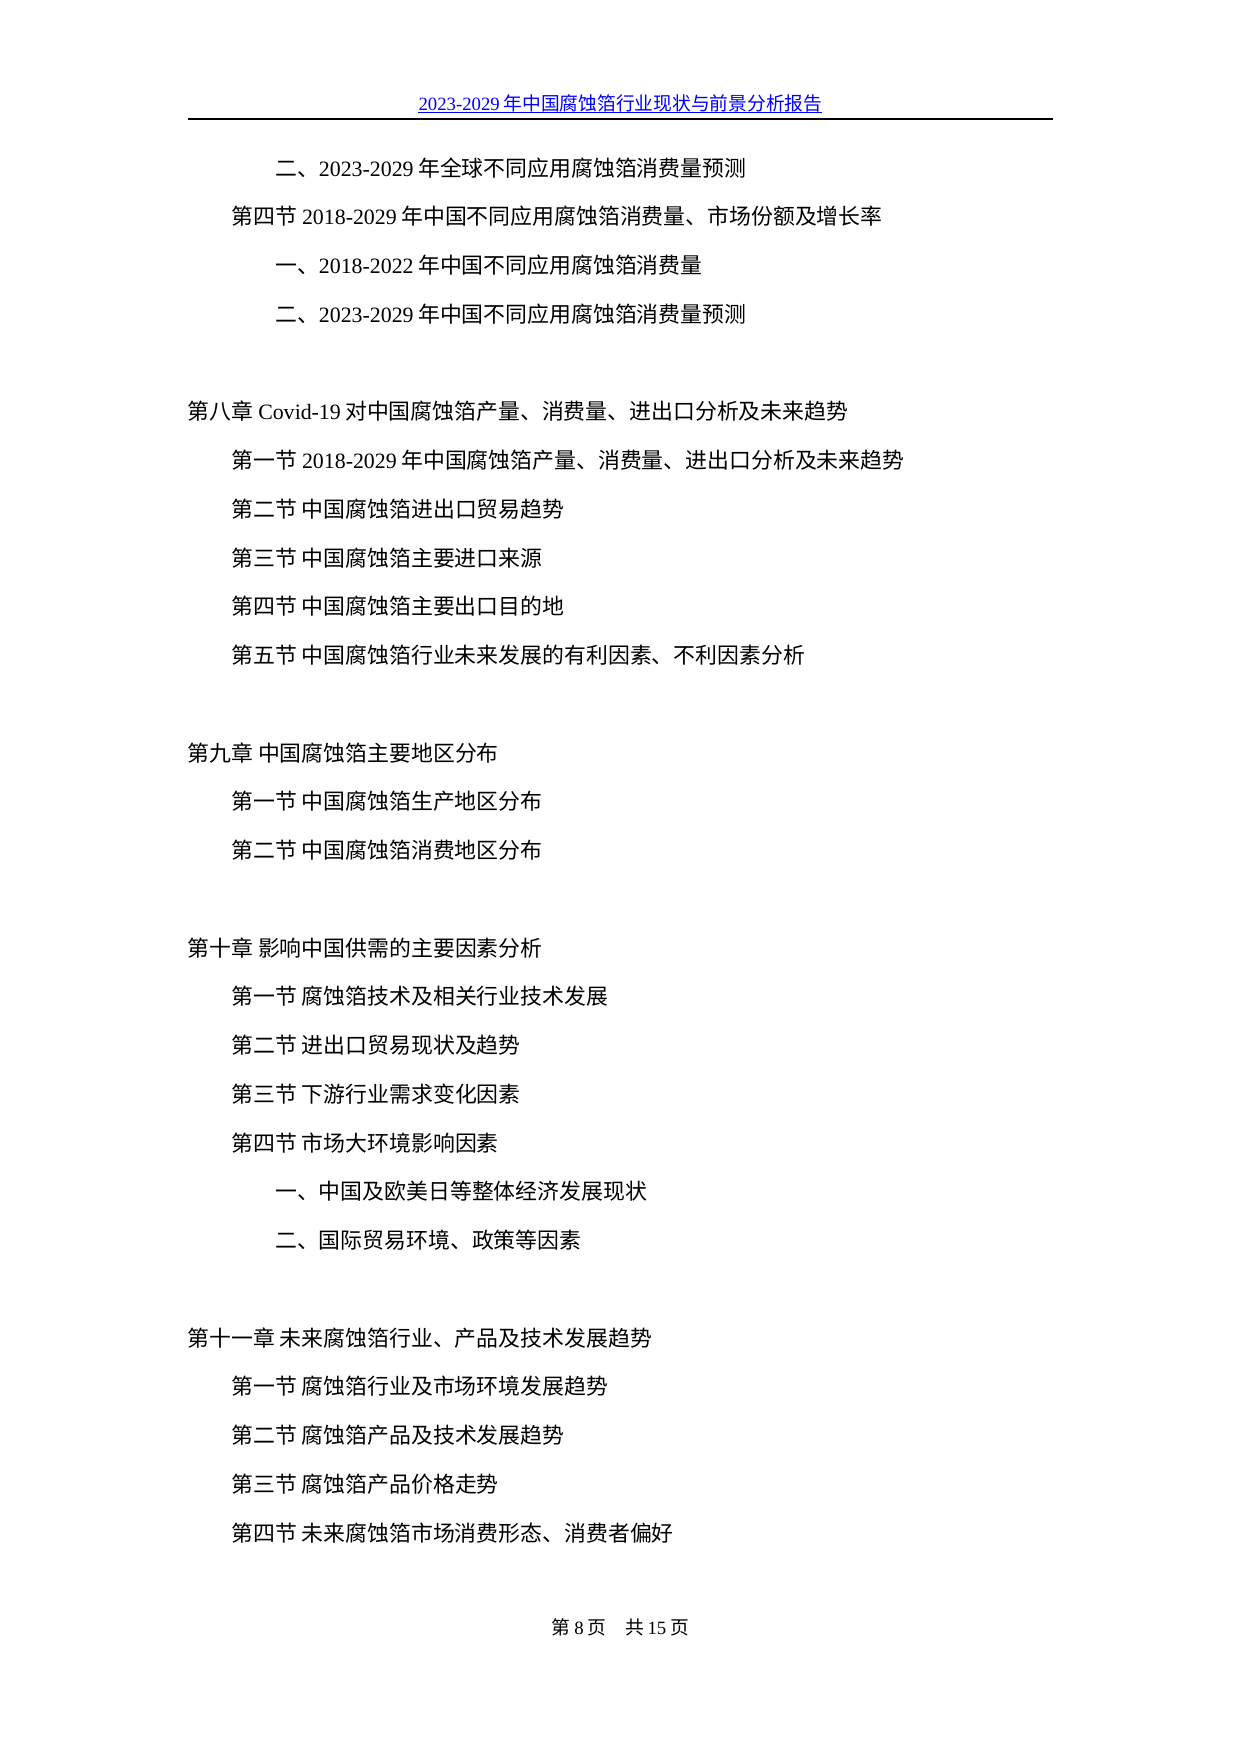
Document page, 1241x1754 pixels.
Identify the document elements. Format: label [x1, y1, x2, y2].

text [187, 150, 1053, 1548]
